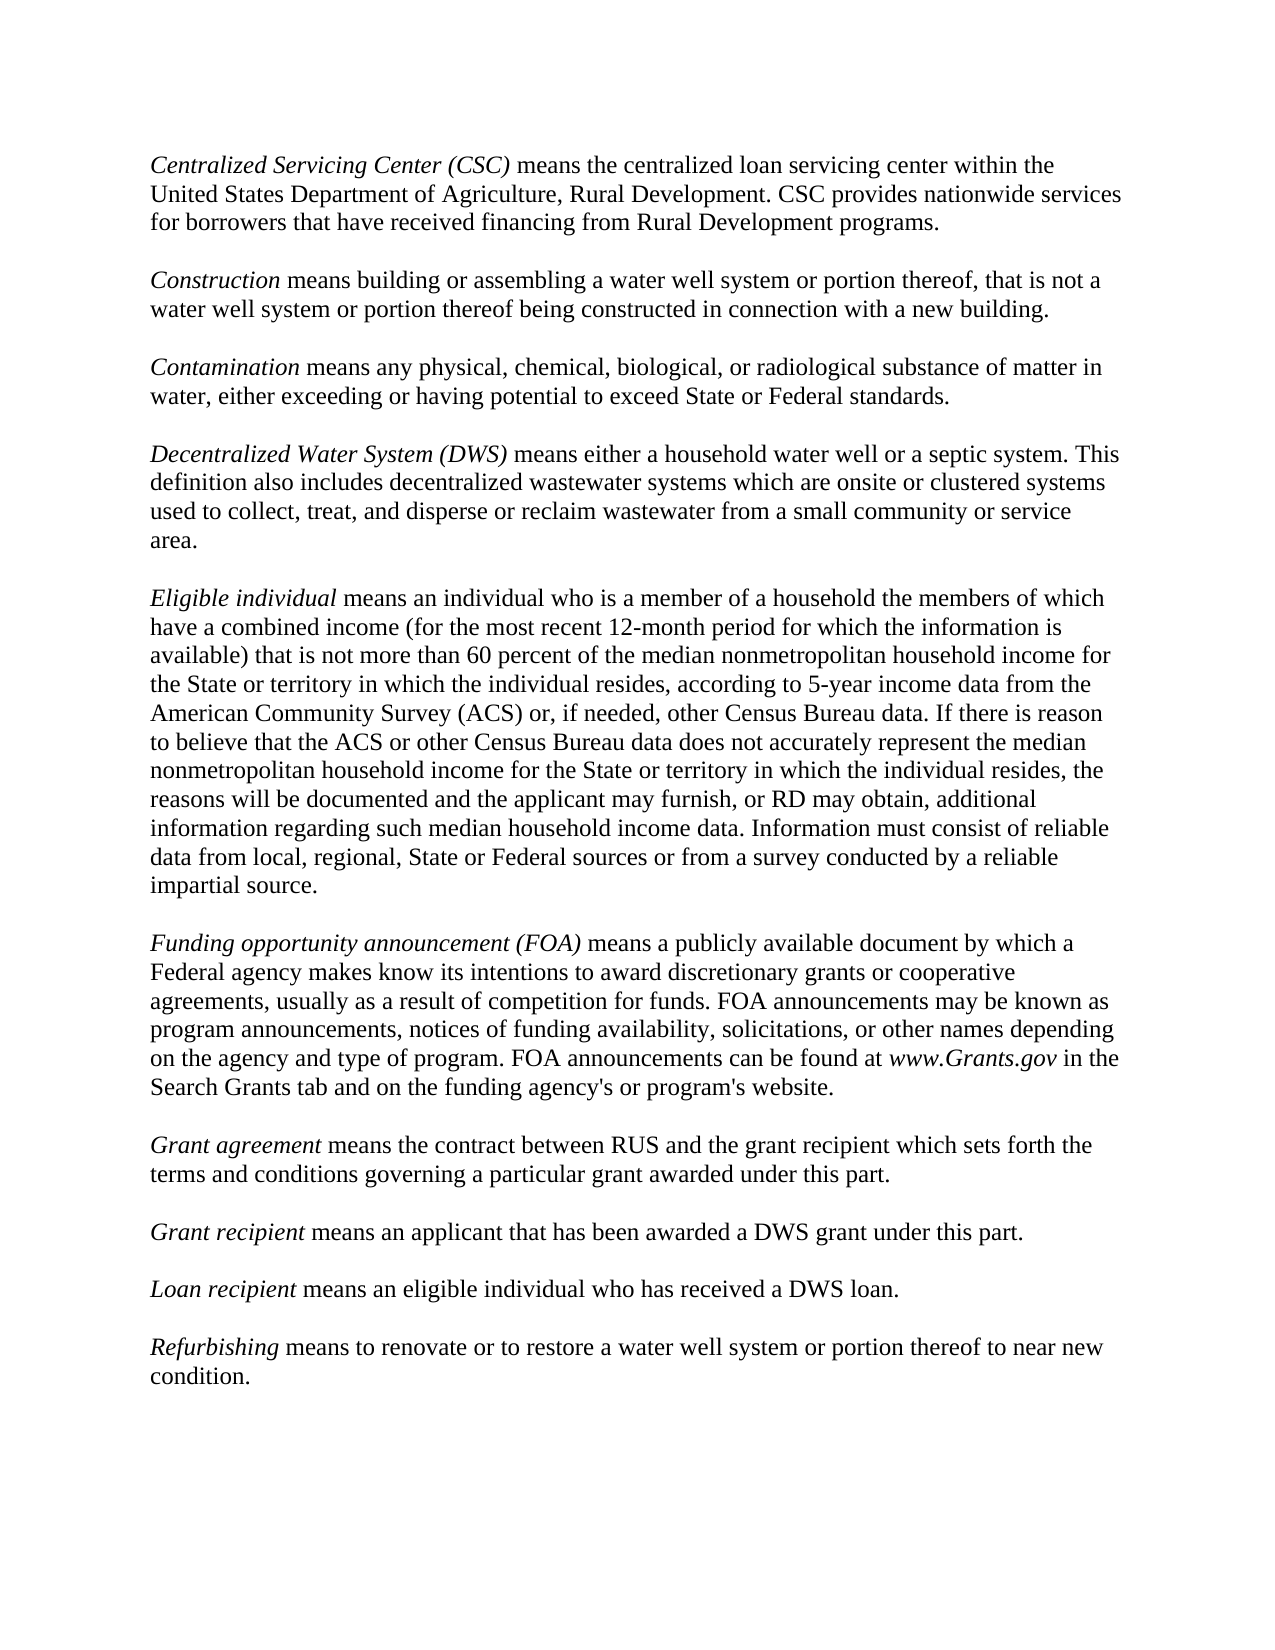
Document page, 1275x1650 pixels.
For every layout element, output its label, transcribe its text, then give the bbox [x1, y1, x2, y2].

text Contamination means any physical, chemical, biological, or radiological substance of matter in water, either exceeding or having potential to exceed State or Federal standards. [150, 352, 1125, 409]
text Centralized Servicing Center (CSC) means the centralized loan servicing center within the United States Department of Agriculture, Rural Development. CSC provides nationwide services for borrowers that have received financing from Rural Development programs. [150, 150, 1125, 236]
text Grant agreement means the contract between RUS and the grant recipient which sets forth the terms and conditions governing a particular grant awarded under this part. [150, 1130, 1125, 1187]
text Refurbishing means to renovate or to restore a water well system or portion thereof to near new condition. [150, 1332, 1125, 1390]
text Eligible individual means an individual who is a member of a household the members of which have a combined income (for the most recent 12-month period for which the information is available) that is not more than 60 percent of the median nonmetropolitan household income for the State or territory in which the individual resides, according to 5-year income data from the American Community Survey (ACS) or, if needed, other Census Bureau data. If there is reason to believe that the ACS or other Census Bureau data does not accurately represent the median nonmetropolitan household income for the State or territory in which the individual resides, the reasons will be documented and the applicant may furnish, or RD may obtain, additional information regarding such median household income data. Information must consist of reliable data from local, regional, State or Federal sources or from a survey conducted by a reliable impartial source. [150, 583, 1125, 899]
text Decentralized Water System (DWS) means either a household water well or a septic system. This definition also includes decentralized wastewater systems which are onsite or clustered systems used to collect, treat, and disperse or reclaim wastewater from a small community or service area. [150, 439, 1125, 554]
text Funding opportunity announcement (FOA) means a publicly available document by which a Federal agency makes know its intentions to award discretionary grants or cooperative agreements, usually as a result of competition for funds. FOA announcements may be known as program announcements, notices of funding availability, solicitations, or other names depending on the agency and type of program. FOA announcements can be found at www.Grants.gov in the Search Grants tab and on the funding agency's or program's website. [150, 928, 1125, 1101]
text Construction means building or assembling a water well system or portion thereof, that is not a water well system or portion thereof being constructed in connection with a new building. [150, 265, 1125, 323]
text Grant recipient means an applicant that has been awarded a DWS grant under this part. [150, 1217, 1125, 1245]
text Loan recipient means an eligible individual who has received a DWS loan. [150, 1274, 1125, 1303]
